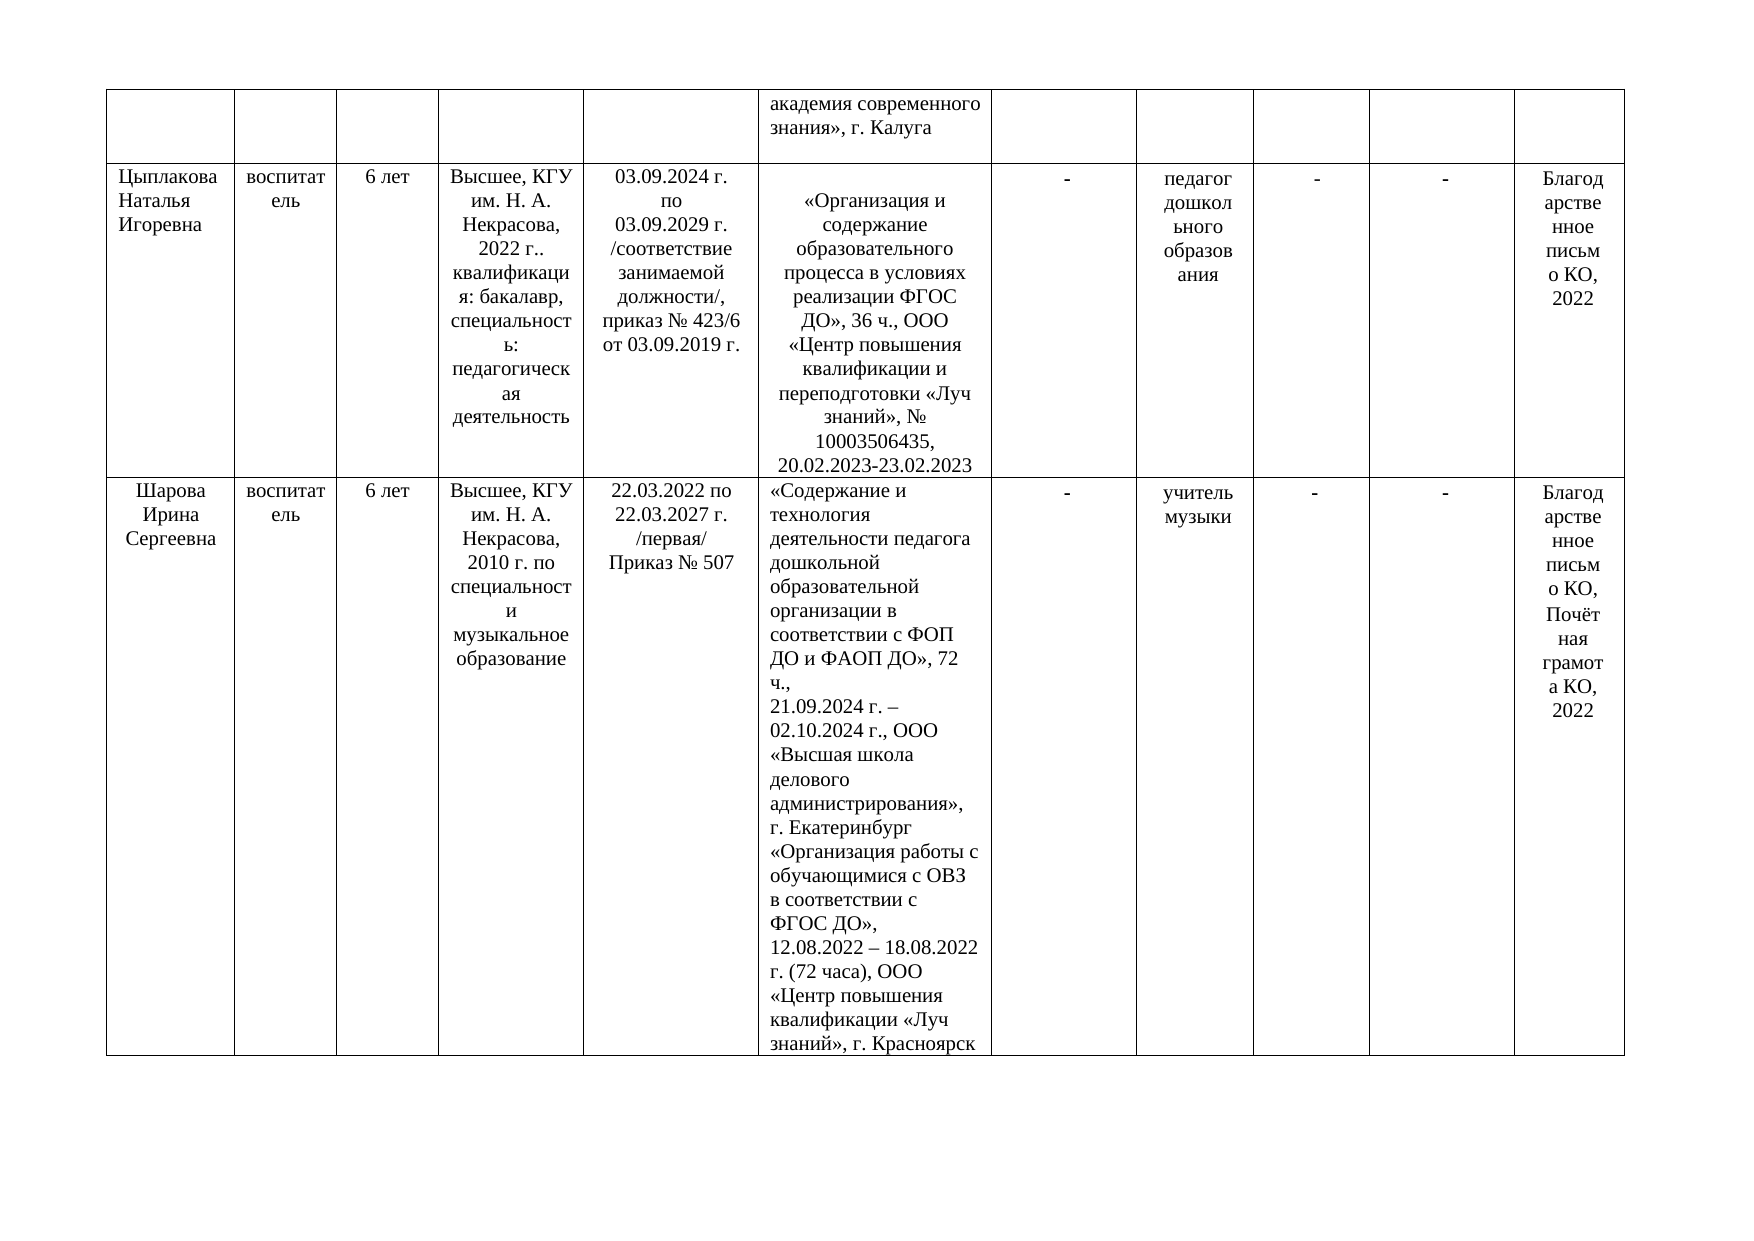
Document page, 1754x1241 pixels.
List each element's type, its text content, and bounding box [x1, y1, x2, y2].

table_cell 03.09.2024 г. по 03.09.2029 г. /соответствие занимаемой должности/, приказ № 423/6 от 03.09.2019 г. [584, 164, 758, 477]
table_cell - [1254, 164, 1369, 477]
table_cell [439, 90, 583, 163]
table_cell - [992, 164, 1136, 477]
table_cell воспитатель [235, 164, 336, 477]
table_cell Цыплакова Наталья Игоревна [107, 164, 234, 477]
table_cell - [1254, 478, 1369, 1055]
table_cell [759, 90, 991, 163]
table_cell педагог дошкольного образования [1137, 164, 1253, 477]
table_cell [235, 90, 336, 163]
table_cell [584, 478, 758, 1055]
table_cell - [992, 478, 1136, 1055]
table_cell 6 лет [337, 164, 438, 477]
table_cell - [1137, 90, 1253, 163]
table_cell «Содержание и технология деятельности педагога дошкольной образовательной организации в соответствии с ФОП ДО и ФАОП ДО», 72 ч., 21.09.2024 г. – 02.10.2024 г., ООО «Высшая школа делового администрирования», г. Екатеринбург «Организация работы с обучающимися с ОВЗ в соответствии с ФГОС ДО», 12.08.2022 – 18.08.2022 г. (72 часа), ООО «Центр повышения квалификации «Луч знаний», г. Красноярск [759, 478, 991, 1055]
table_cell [1254, 90, 1369, 163]
table_cell - [1515, 90, 1624, 163]
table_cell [107, 90, 234, 163]
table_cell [337, 90, 438, 163]
table_cell Высшее, КГУ им. Н. А. Некрасова, 2022 г.. квалификация: бакалавр, специальность: педагогическая деятельность [439, 164, 583, 477]
table_cell - [1370, 90, 1514, 163]
table_cell «Организация и содержание образовательного процесса в условиях реализации ФГОС ДО», 36 ч., ООО «Центр повышения квалификации и переподготовки «Луч знаний», № 10003506435, 20.02.2023-23.02.2023 [759, 164, 991, 477]
table_cell Шарова Ирина Сергеевна [107, 478, 234, 1055]
table_cell воспитатель [235, 478, 336, 1055]
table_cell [992, 90, 1136, 163]
table_cell Благодарственное письмо КО, 2022 [1515, 164, 1624, 477]
table_cell - [1370, 478, 1514, 1055]
table_cell 6 лет [337, 478, 438, 1055]
table_cell - [584, 90, 758, 163]
table_cell Высшее, КГУ им. Н. А. Некрасова, 2010 г. по специальности музыкальное образование [439, 478, 583, 1055]
table_cell - [1370, 164, 1514, 477]
table_cell учитель музыки [1137, 478, 1253, 1055]
table_cell Благодарственное письмо КО, Почётная грамота КО, 2022 [1515, 478, 1624, 1055]
